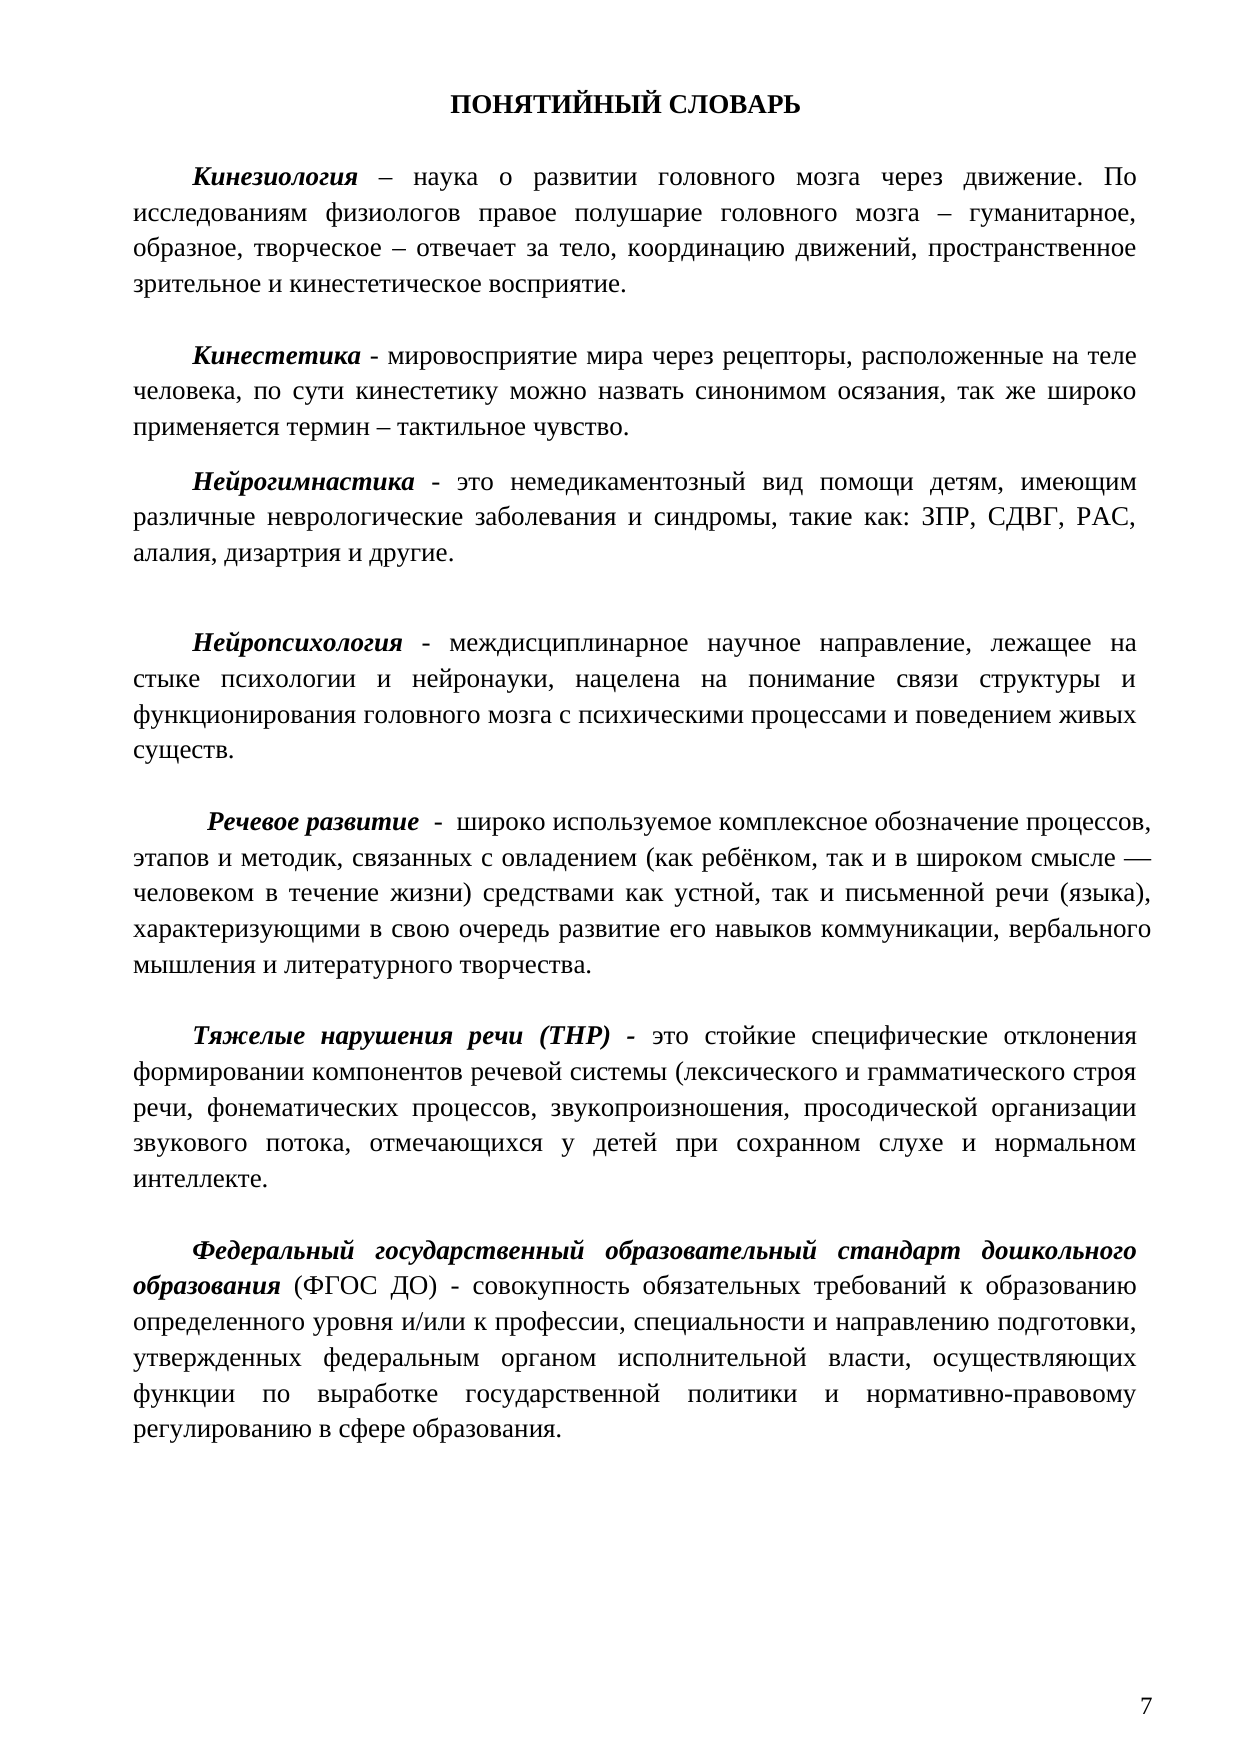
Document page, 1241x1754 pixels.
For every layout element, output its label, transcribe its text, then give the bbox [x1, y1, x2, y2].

text Нейропсихология - междисциплинарное научное направление, лежащее на стыке психологии и нейронауки, нацелена на понимание связи структуры и функционирования головного мозга с психическими процессами и поведением живых существ. [133, 626, 1138, 765]
text Понятийный словарь [133, 89, 1152, 120]
text Нейрогимнастика - это немедикаментозный вид помощи детям, имеющим различные неврологические заболевания и синдромы, такие как: ЗПР, СДВГ, РАС, алалия, дизартрия и другие. [133, 465, 1138, 567]
text Федеральный государственный образовательный стандарт дошкольного образования (ФГОС ДО) - совокупность обязательных требований к образованию определенного уровня и/или к профессии, специальности и направлению подготовки, утвержденных федеральным органом исполнительной власти, осуществляющих функции по выработке государственной политики и нормативно-правовому регулированию в сфере образования. [133, 1234, 1138, 1443]
text Кинезиология – наука о развитии головного мозга через движение. По исследованиям физиологов правое полушарие головного мозга – гуманитарное, образное, творческое – отвечает за тело, координацию движений, пространственное зрительное и кинестетическое восприятие. [133, 160, 1138, 298]
text Тяжелые нарушения речи (ТНР) - это стойкие специфические отклонения формировании компонентов речевой системы (лексического и грамматического строя речи, фонематических процессов, звукопроизношения, просодической организации звукового потока, отмечающихся у детей при сохранном слухе и нормальном интеллекте. [133, 1019, 1138, 1193]
text Речевое развитие - широко используемое комплексное обозначение процессов, этапов и методик, связанных с овладением (как ребёнком, так и в широком смысле — человеком в течение жизни) средствами как устной, так и письменной речи (языка), характеризующими в свою очередь развитие его навыков коммуникации, вербального мышления и литературного творчества. [133, 805, 1152, 979]
text Кинестетика - мировосприятие мира через рецепторы, расположенные на теле человека, по сути кинестетику можно назвать синонимом осязания, так же широко применяется термин – тактильное чувство. [133, 339, 1138, 441]
